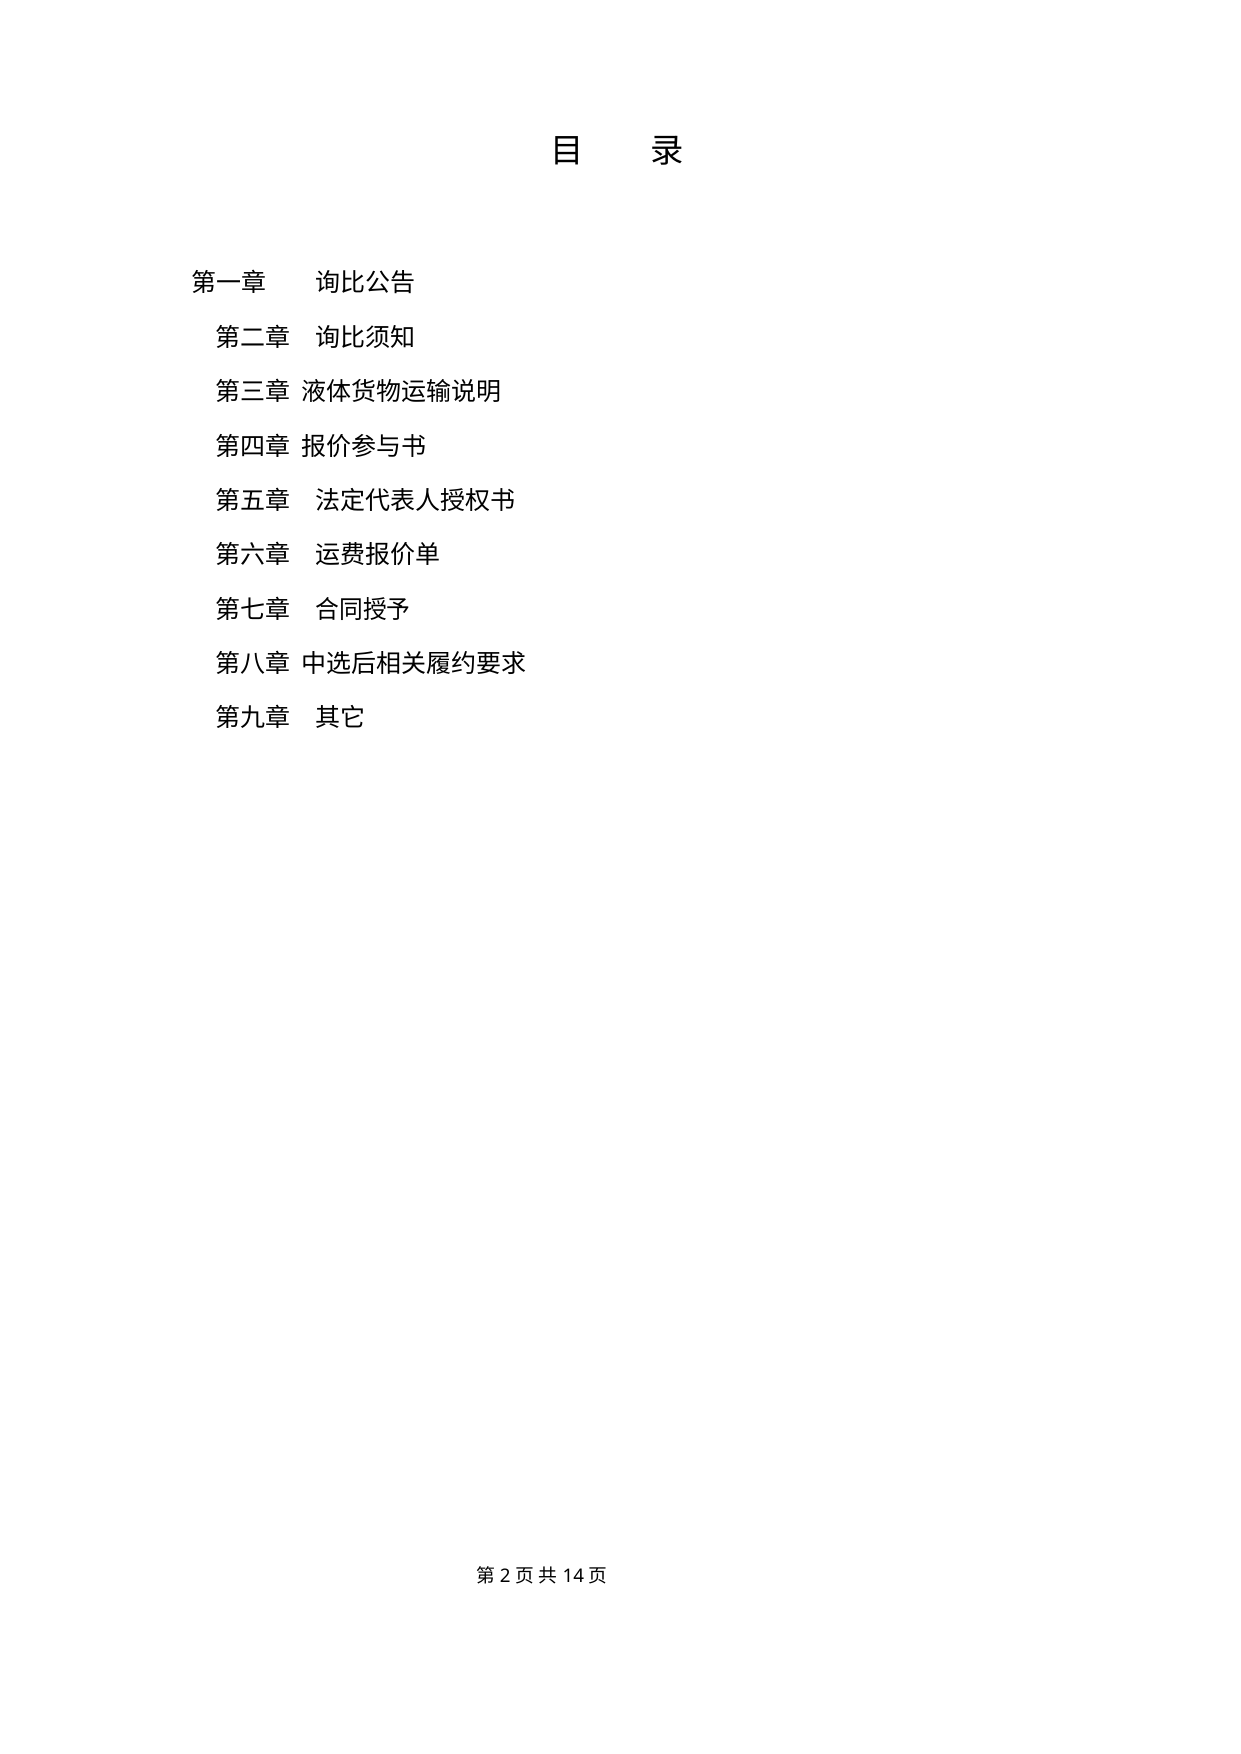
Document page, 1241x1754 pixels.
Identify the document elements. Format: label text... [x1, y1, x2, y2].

text 第二章 询比须知 [165, 317, 1087, 353]
text 第三章 液体货物运输说明 [165, 372, 1087, 408]
text 第五章 法定代表人授权书 [165, 480, 1087, 517]
text 第六章 运费报价单 [165, 535, 1087, 571]
text 第九章 其它 [165, 698, 1087, 734]
text 第一章 询比公告 [165, 263, 1087, 299]
text 第四章 报价参与书 [165, 426, 1087, 462]
text 目 录 [165, 130, 1069, 171]
text 第八章 中选后相关履约要求 [165, 643, 1087, 680]
text 第七章 合同授予 [165, 589, 1087, 625]
